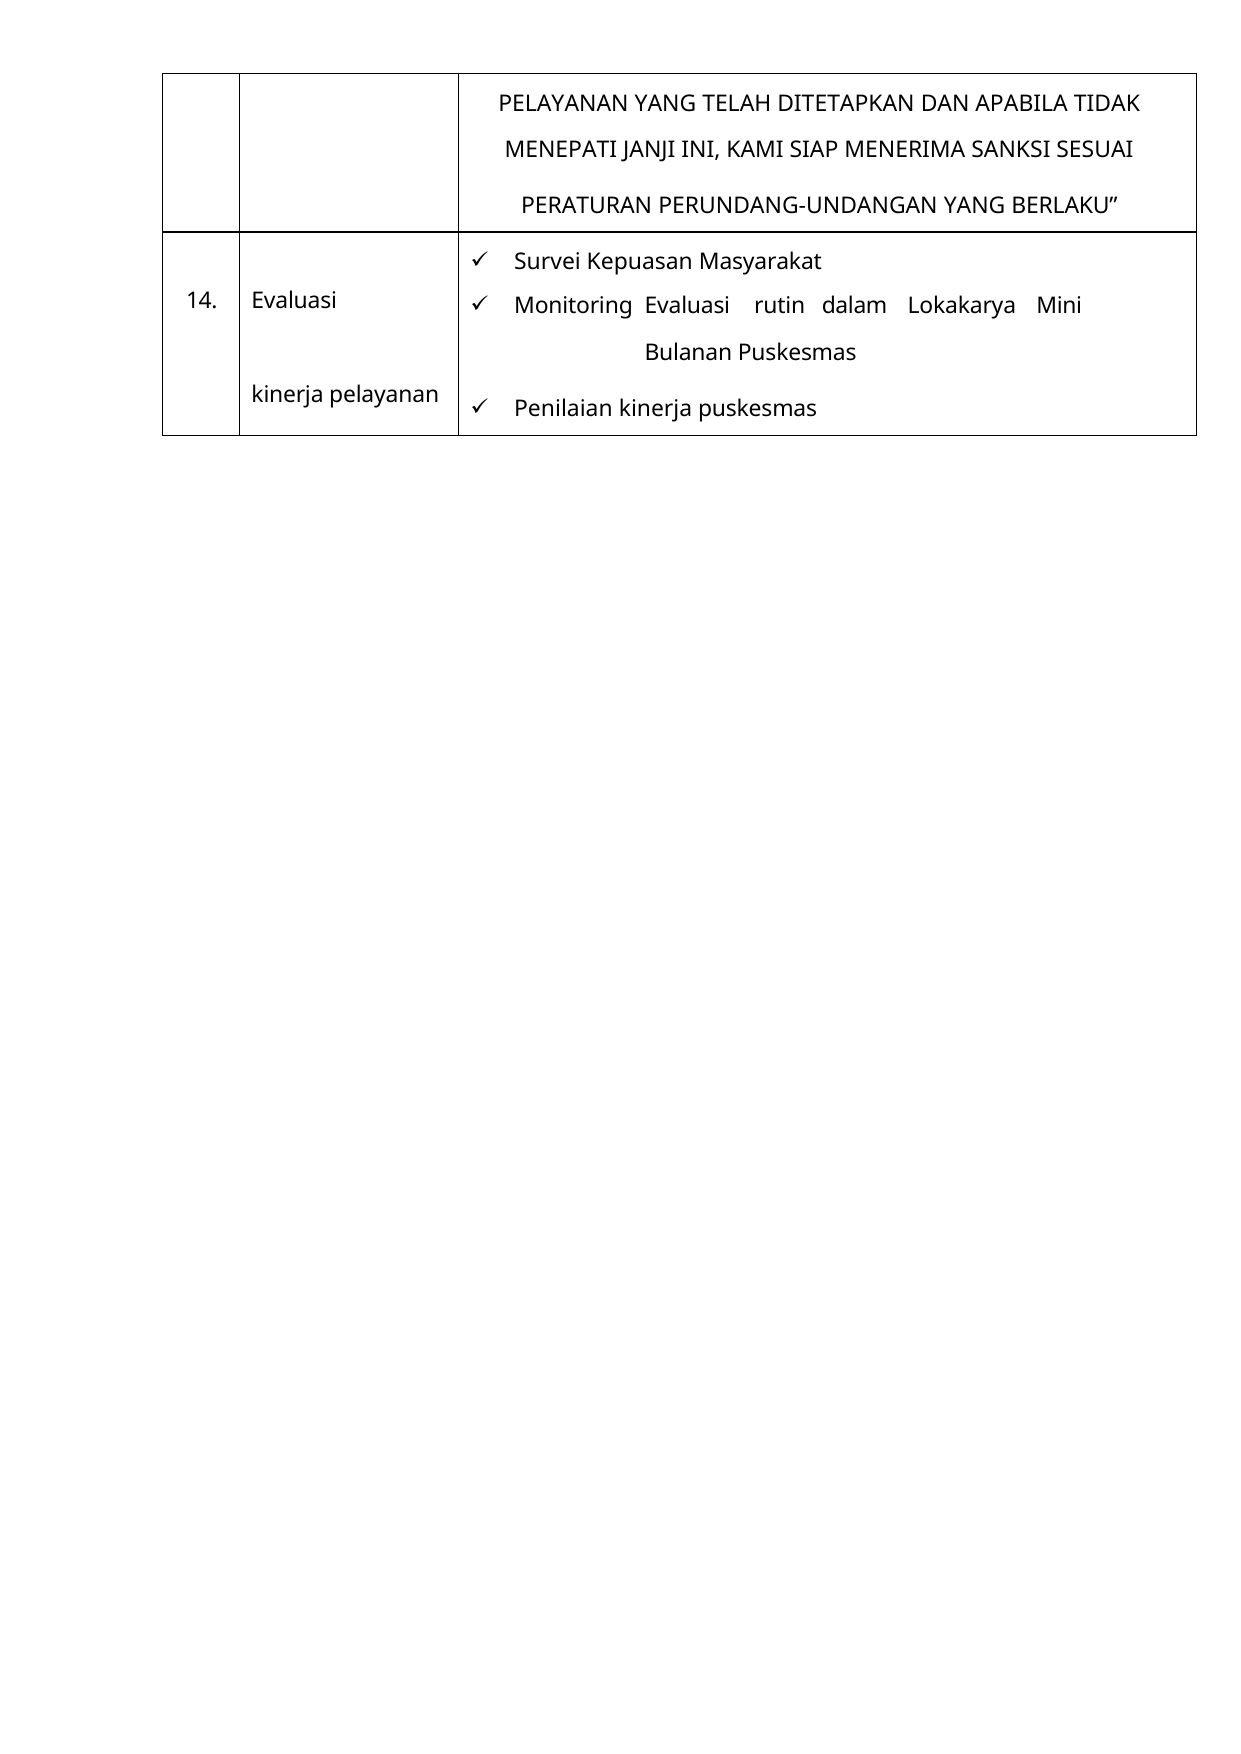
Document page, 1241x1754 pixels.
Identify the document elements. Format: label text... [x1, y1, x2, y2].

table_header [459, 74, 1196, 231]
table_cell Survei Kepuasan Masyarakat Monitoring Evaluasi rutin dalam Lokakarya Mini Bulanan Puskesmas Penilaian kinerja puskesmas [459, 233, 1196, 434]
table_cell Evaluasi kinerja pelayanan [240, 233, 458, 434]
table_header [163, 74, 239, 231]
table_cell 14. [163, 233, 239, 434]
table_header [240, 74, 458, 231]
